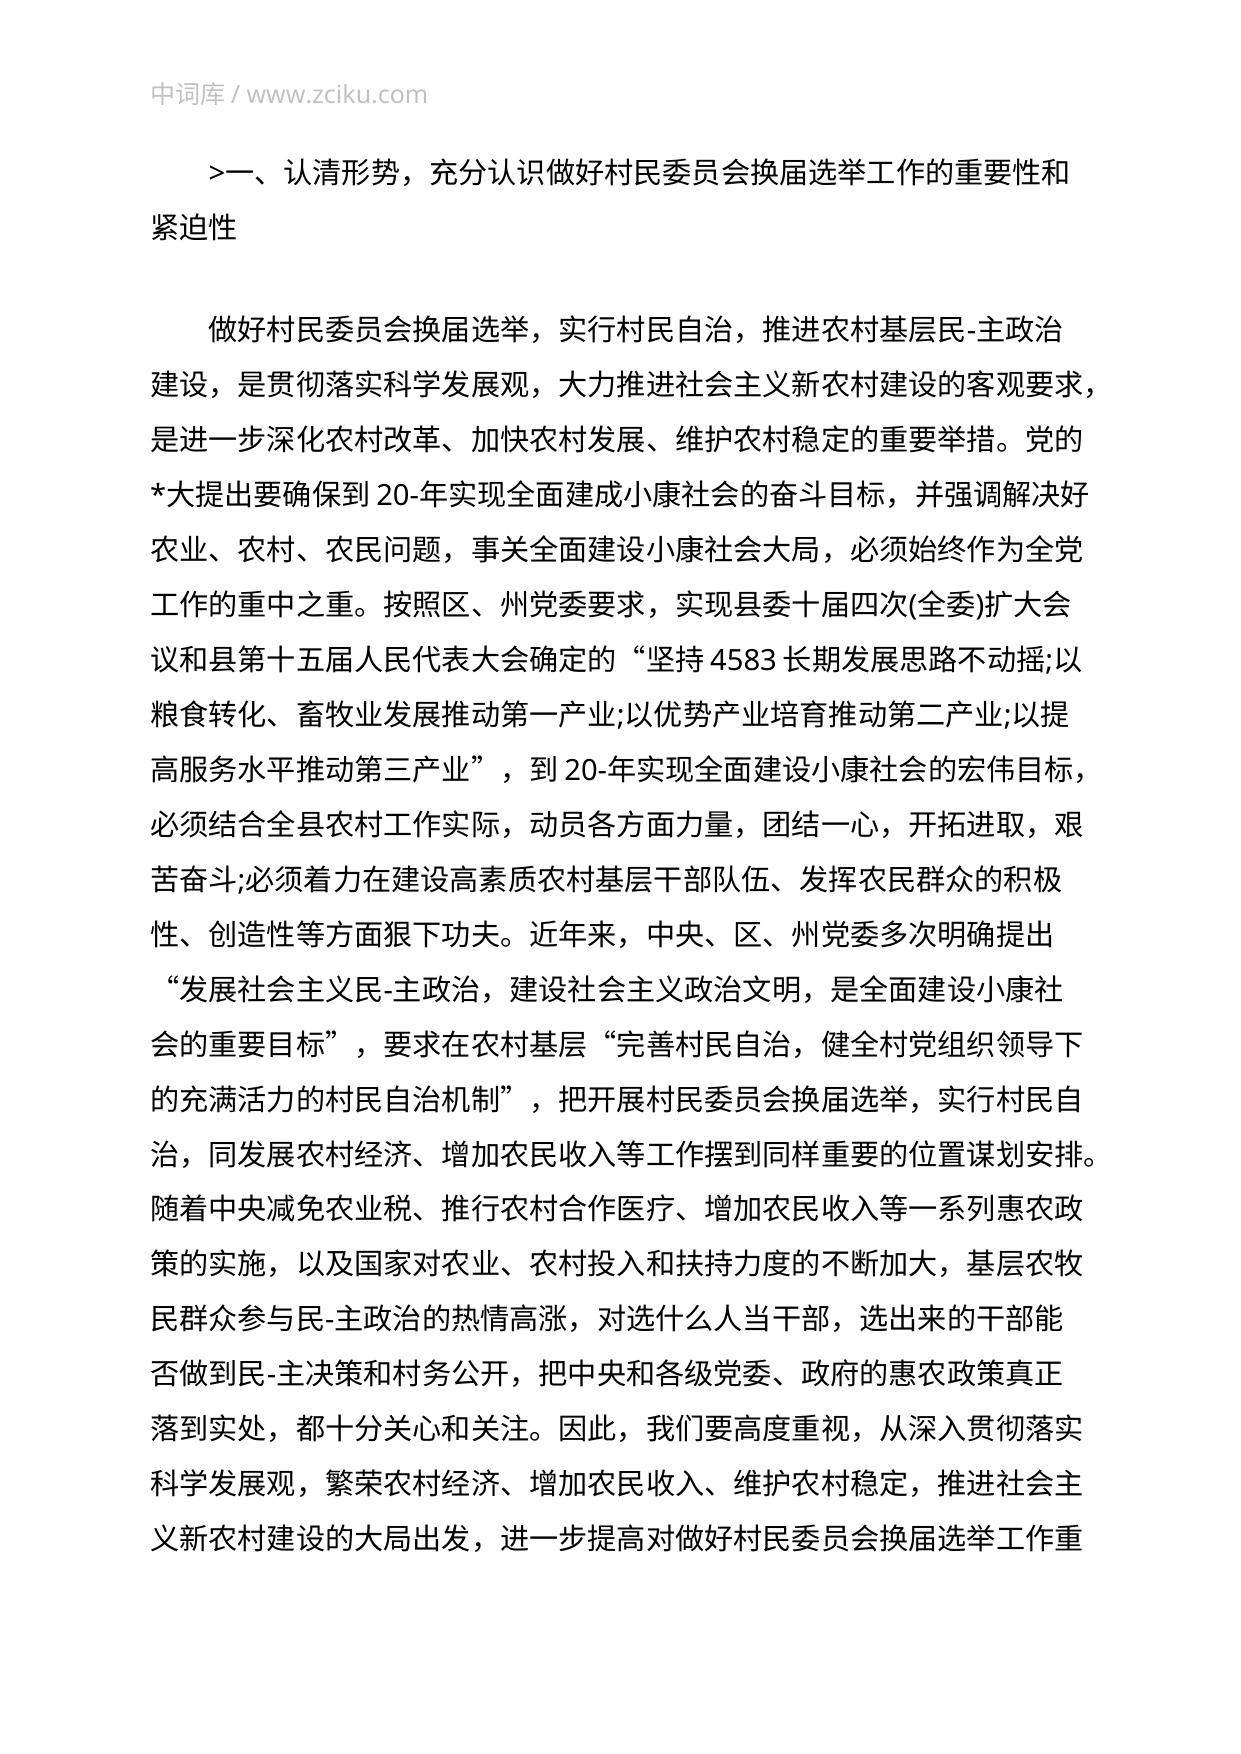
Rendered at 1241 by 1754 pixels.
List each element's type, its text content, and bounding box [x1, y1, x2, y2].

text >一、认清形势，充分认识做好村民委员会换届选举工作的重要性和紧迫性 [150, 150, 1090, 247]
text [150, 307, 1090, 1558]
